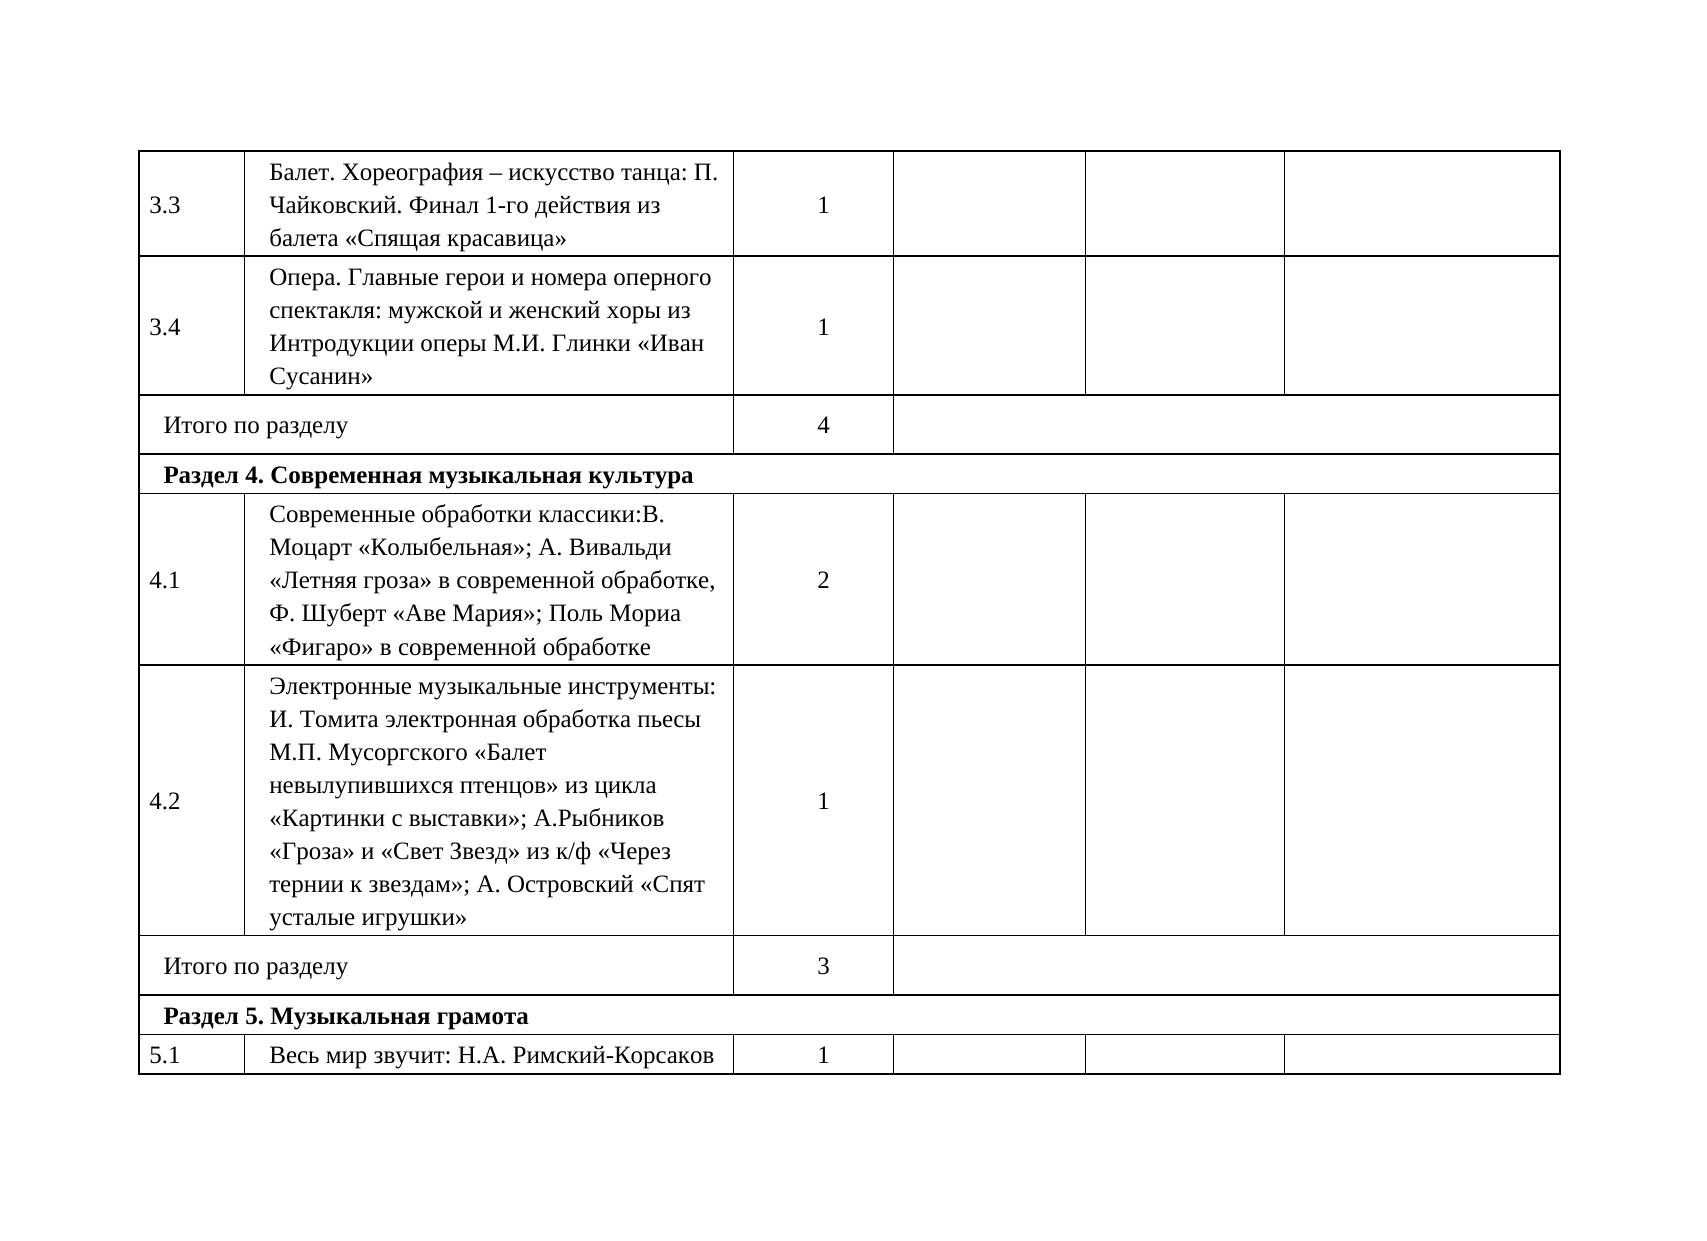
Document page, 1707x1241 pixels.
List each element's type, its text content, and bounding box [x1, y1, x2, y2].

table_cell [1285, 152, 1559, 255]
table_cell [245, 1035, 733, 1073]
table_cell 1 [734, 666, 893, 935]
table_cell 4 [734, 396, 893, 453]
table_cell 3.3 [140, 152, 244, 255]
table_cell 1 [734, 257, 893, 394]
table_cell 1 [734, 1035, 893, 1073]
table_cell [894, 1035, 1085, 1073]
table_cell [894, 152, 1085, 255]
table_cell Итого по разделу [140, 936, 733, 994]
table_cell 1 [734, 152, 893, 255]
table_cell [1086, 1035, 1284, 1073]
table_cell [894, 494, 1085, 664]
table_cell [894, 936, 1559, 994]
table_cell [1086, 257, 1284, 394]
table_cell [894, 257, 1085, 394]
table_cell [1086, 494, 1284, 664]
table_cell [1086, 666, 1284, 935]
table_cell [1285, 494, 1559, 664]
table_cell 4.1 [140, 494, 244, 664]
table_cell Итого по разделу [140, 396, 733, 453]
table_cell 5.1 [140, 1035, 244, 1073]
table_cell Электронные музыкальные инструменты: И. Томита электронная обработка пьесы М.П. Мусоргского «Балет невылупившихся птенцов» из цикла «Картинки с выставки»; А.Рыбников «Гроза» и «Свет Звезд» из к/ф «Через тернии к звездам»; А. Островский «Спят усталые игрушки» [245, 666, 733, 935]
table_cell Балет. Хореография – искусство танца: П. Чайковский. Финал 1-го действия из балета «Спящая красавица» [245, 152, 733, 255]
table_cell 3 [734, 936, 893, 994]
table_cell 2 [734, 494, 893, 664]
table_cell [894, 396, 1559, 453]
table_cell 3.4 [140, 257, 244, 394]
table_cell [1285, 666, 1559, 935]
table_cell Опера. Главные герои и номера оперного спектакля: мужской и женский хоры из Интродукции оперы М.И. Глинки «Иван Сусанин» [245, 257, 733, 394]
table_cell [1086, 152, 1284, 255]
table_cell Современные обработки классики:В. Моцарт «Колыбельная»; А. Вивальди «Летняя гроза» в современной обработке, Ф. Шуберт «Аве Мария»; Поль Мориа «Фигаро» в современной обработке [245, 494, 733, 664]
table_cell 4.2 [140, 666, 244, 935]
table_cell [1285, 1035, 1559, 1073]
table_cell [894, 666, 1085, 935]
table_cell [1285, 257, 1559, 394]
table_cell Раздел 4. Современная музыкальная культура [140, 455, 1559, 493]
table_cell Раздел 5. Музыкальная грамота [140, 996, 1559, 1033]
